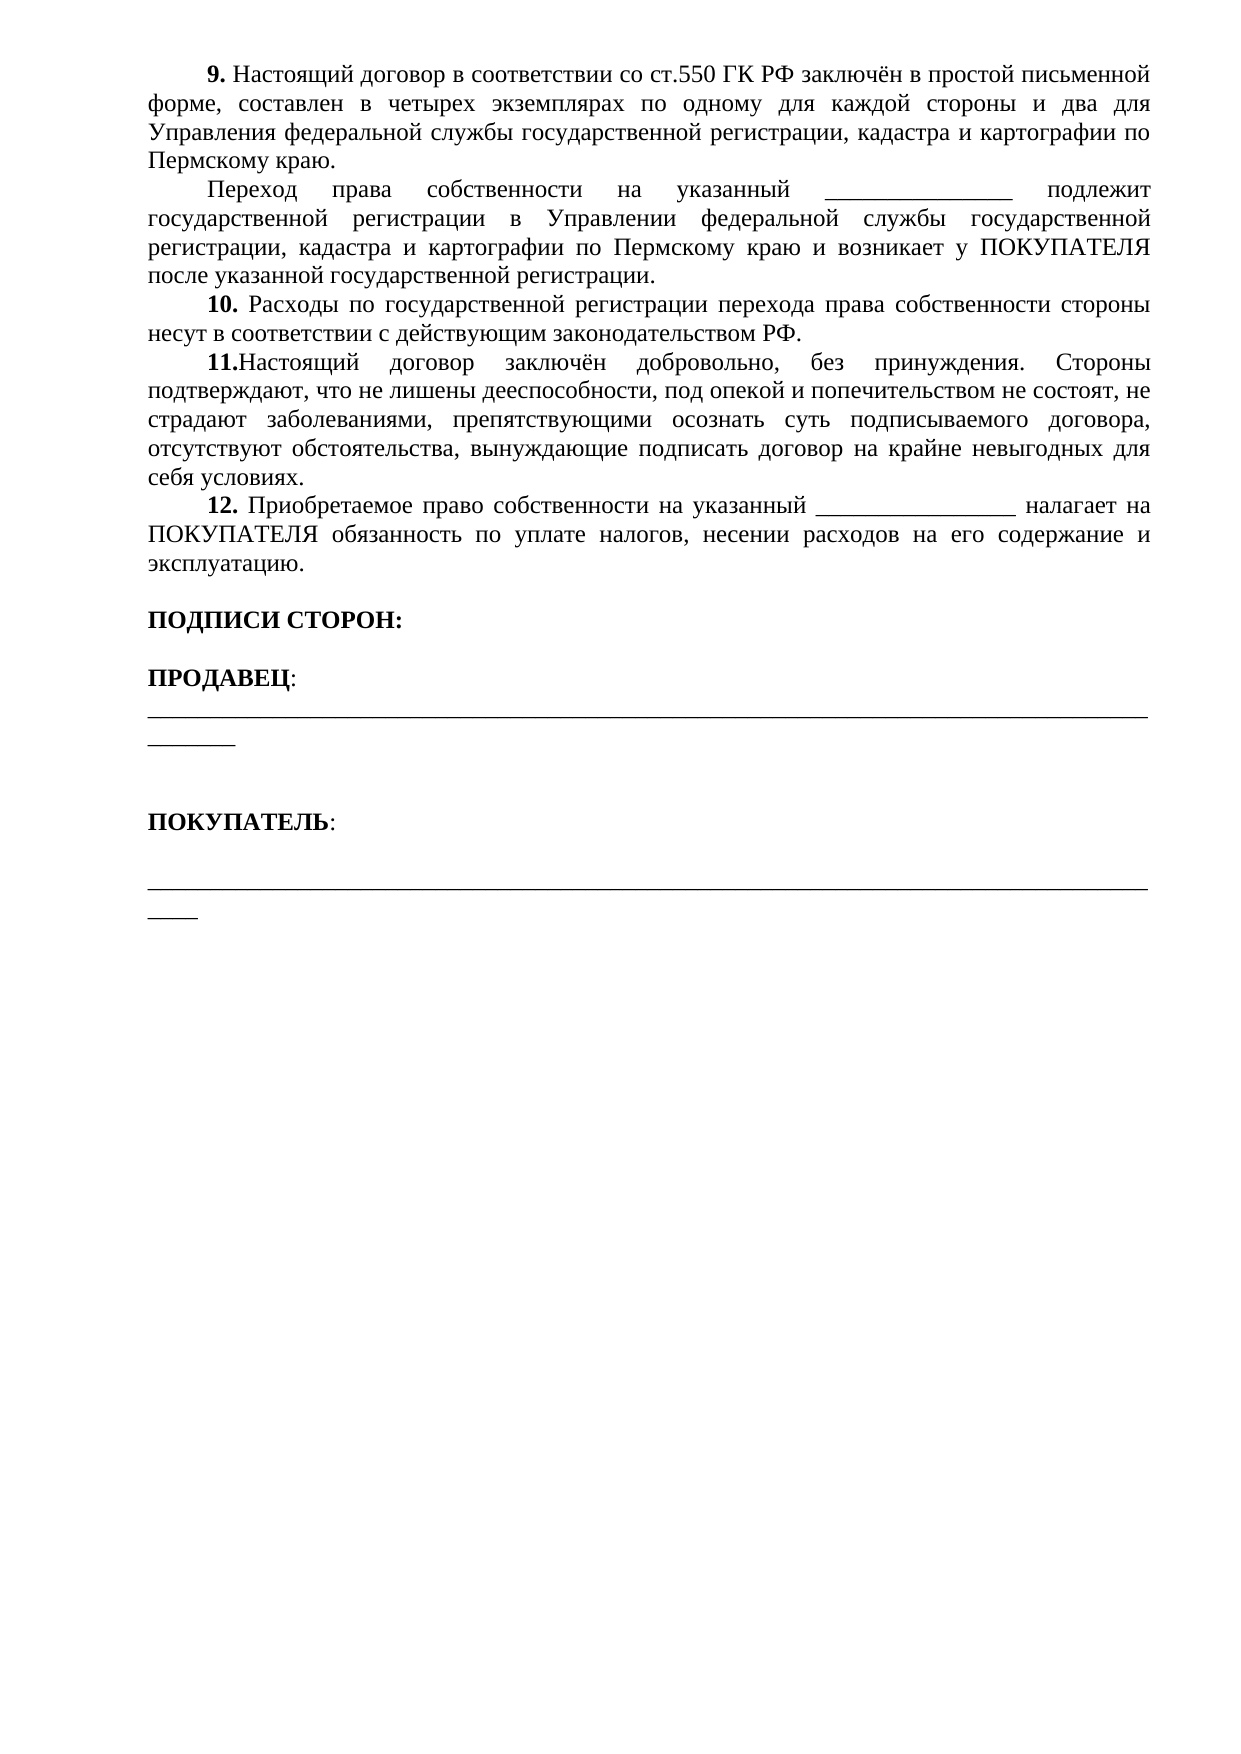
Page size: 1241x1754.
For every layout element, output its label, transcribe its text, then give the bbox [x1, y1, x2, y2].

text Переход права собственности на указанный _______________ подлежит государственной регистрации в Управлении федеральной службы государственной регистрации, кадастра и картографии по Пермскому краю и возникает у ПОКУПАТЕЛЯ после указанной государственной регистрации. [148, 174, 1152, 289]
text ПОКУПАТЕЛЬ: [148, 807, 1152, 835]
text 11.Настоящий договор заключён добровольно, без принуждения. Стороны подтверждают, что не лишены дееспособности, под опекой и попечительством не состоят, не страдают заболеваниями, препятствующими осознать суть подписываемого договора, отсутствуют обстоятельства, вынуждающие подписать договор на крайне невыгодных для себя условиях. [148, 347, 1152, 490]
text 10. Расходы по государственной регистрации перехода права собственности стороны несут в соответствии с действующим законодательством РФ. [148, 289, 1152, 347]
text 9. Настоящий договор в соответствии со ст.550 ГК РФ заключён в простой письменной форме, составлен в четырех экземплярах по одному для каждой стороны и два для Управления федеральной службы государственной регистрации, кадастра и картографии по Пермскому краю. [148, 59, 1152, 174]
text ПОДПИСИ СТОРОН: [148, 605, 1152, 634]
text ПРОДАВЕЦ: _______________________________________________________________________________________ [148, 663, 1152, 749]
text 12. Приобретаемое право собственности на указанный ________________ налагает на ПОКУПАТЕЛЯ обязанность по уплате налогов, несении расходов на его содержание и эксплуатацию. [148, 490, 1152, 577]
text ____________________________________________________________________________________ [148, 864, 1152, 922]
